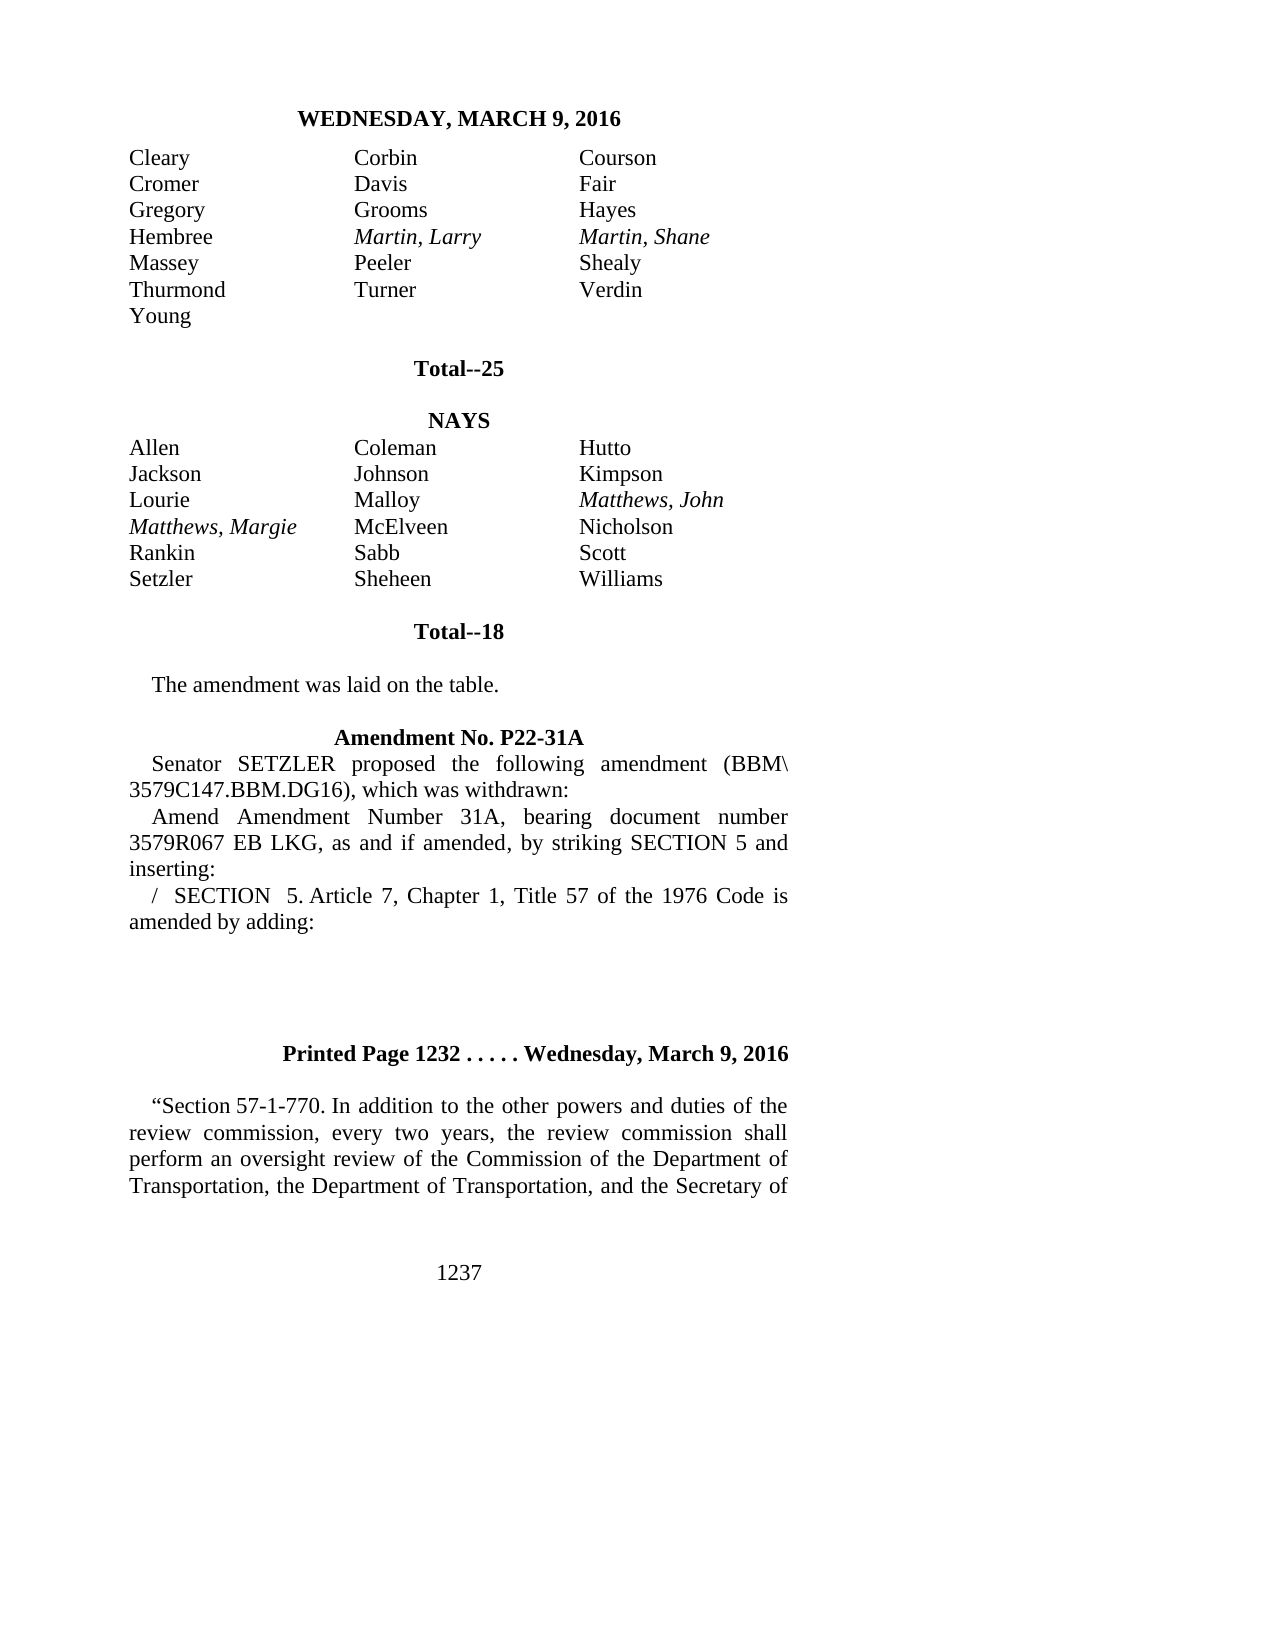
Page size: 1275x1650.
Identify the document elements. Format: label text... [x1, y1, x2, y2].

text Total--25 [129, 355, 789, 381]
text The amendment was laid on the table. [129, 671, 789, 697]
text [129, 1093, 789, 1198]
text / SECTION 5. Article 7, Chapter 1, Title 57 of the 1976 Code is amended by adding: [129, 882, 789, 934]
text Gregory Grooms Hayes [129, 197, 789, 223]
text NAYS [129, 407, 789, 434]
text Senator SETZLER proposed the following amendment (BBM\ 3579C147.BBM.DG16), which was withdrawn: [129, 750, 789, 803]
text Thurmond Turner Verdin [129, 276, 789, 302]
text Total--18 [129, 618, 789, 644]
text Amendment No. P22-31A [129, 724, 789, 750]
text Lourie Malloy Matthews, John [129, 486, 789, 513]
text Amend Amendment Number 31A, bearing document number 3579R067 EB LKG, as and if amended, by striking SECTION 5 and inserting: [129, 803, 789, 882]
text Cromer Davis Fair [129, 170, 789, 197]
text Allen Coleman Hutto [129, 434, 789, 460]
text Matthews, Margie McElveen Nicholson [129, 513, 789, 539]
text Printed Page 1232 . . . . . Wednesday, March 9, 2016 [129, 1040, 789, 1066]
text Hembree Martin, Larry Martin, Shane [129, 223, 789, 249]
text Massey Peeler Shealy [129, 249, 789, 276]
text Setzler Sheheen Williams [129, 566, 789, 592]
text Young [129, 302, 789, 328]
text Rankin Sabb Scott [129, 539, 789, 566]
text Cleary Corbin Courson [129, 144, 789, 170]
text Jackson Johnson Kimpson [129, 460, 789, 486]
